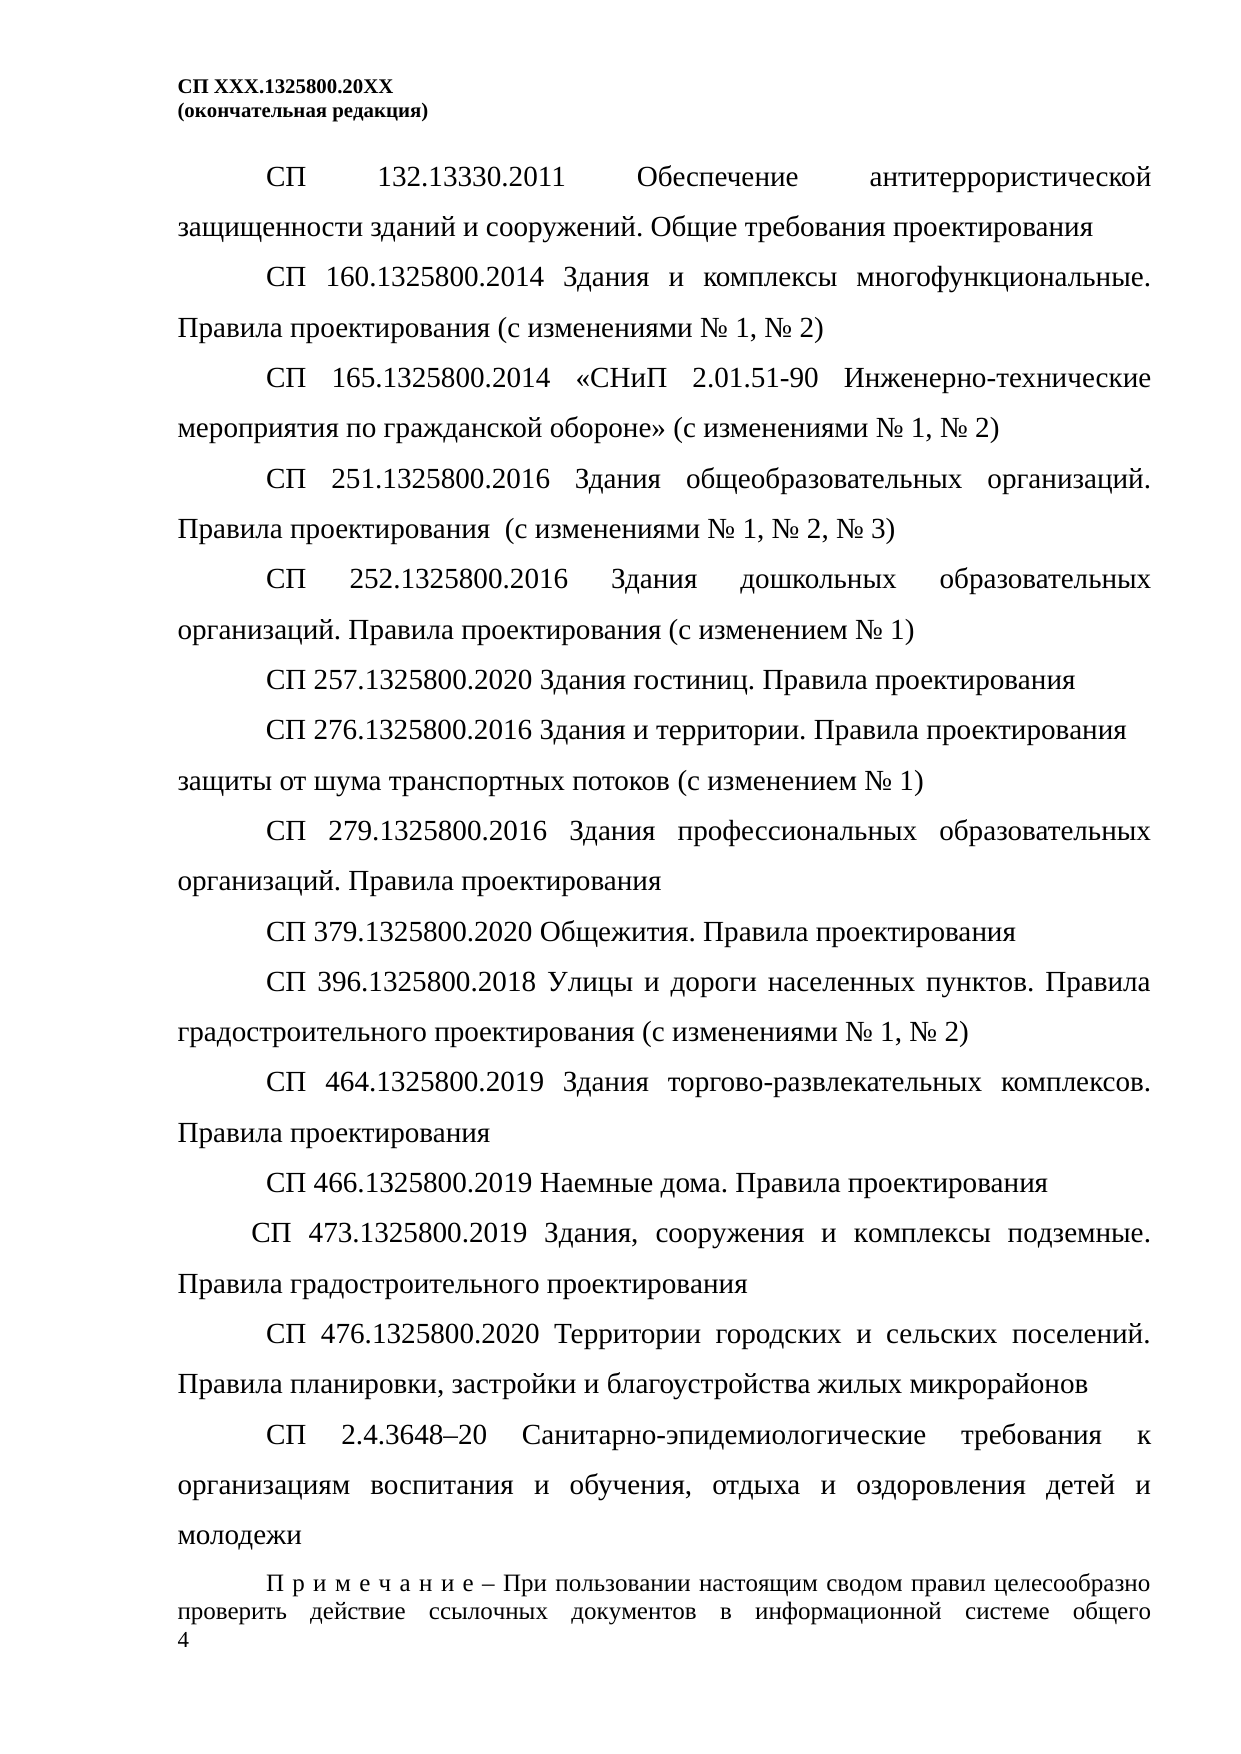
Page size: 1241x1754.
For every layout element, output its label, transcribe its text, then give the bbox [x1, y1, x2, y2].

text СП 466.1325800.2019 Наемные дома. Правила проектирования [177, 1165, 1152, 1199]
text СП 379.1325800.2020 Общежития. Правила проектирования [177, 914, 1152, 947]
text СП 252.1325800.2016 Здания дошкольных образовательных организаций. Правила проектирования (с изменением № 1) [177, 561, 1152, 645]
text СП 476.1325800.2020 Территории городских и сельских поселений. Правила планировки, застройки и благоустройства жилых микрорайонов [177, 1316, 1152, 1400]
text СП 279.1325800.2016 Здания профессиональных образовательных организаций. Правила проектирования [177, 813, 1152, 897]
text СП 132.13330.2011 Обеспечение антитеррористической защищенности зданий и сооружений. Общие требования проектирования [177, 159, 1152, 243]
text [177, 1568, 1152, 1625]
text СП 257.1325800.2020 Здания гостиниц. Правила проектирования [177, 662, 1152, 696]
text СП 251.1325800.2016 Здания общеобразовательных организаций. Правила проектирования (с изменениями № 1, № 2, № 3) [177, 461, 1152, 545]
text СП 473.1325800.2019 Здания, сооружения и комплексы подземные. Правила градостроительного проектирования [177, 1216, 1152, 1299]
text СП 2.4.3648–20 Санитарно-эпидемиологические требования к организациям воспитания и обучения, отдыха и оздоровления детей и молодежи [177, 1417, 1152, 1551]
text СП 464.1325800.2019 Здания торгово-развлекательных комплексов. Правила проектирования [177, 1064, 1152, 1148]
text СП 160.1325800.2014 Здания и комплексы многофункциональные. Правила проектирования (с изменениями № 1, № 2) [177, 259, 1152, 343]
text СП 276.1325800.2016 Здания и территории. Правила проектирования защиты от шума транспортных потоков (с изменением № 1) [177, 712, 1152, 796]
text СП 165.1325800.2014 «СНиП 2.01.51-90 Инженерно-технические мероприятия по гражданской обороне» (с изменениями № 1, № 2) [177, 360, 1152, 444]
text СП 396.1325800.2018 Улицы и дороги населенных пунктов. Правила градостроительного проектирования (с изменениями № 1, № 2) [177, 964, 1152, 1048]
